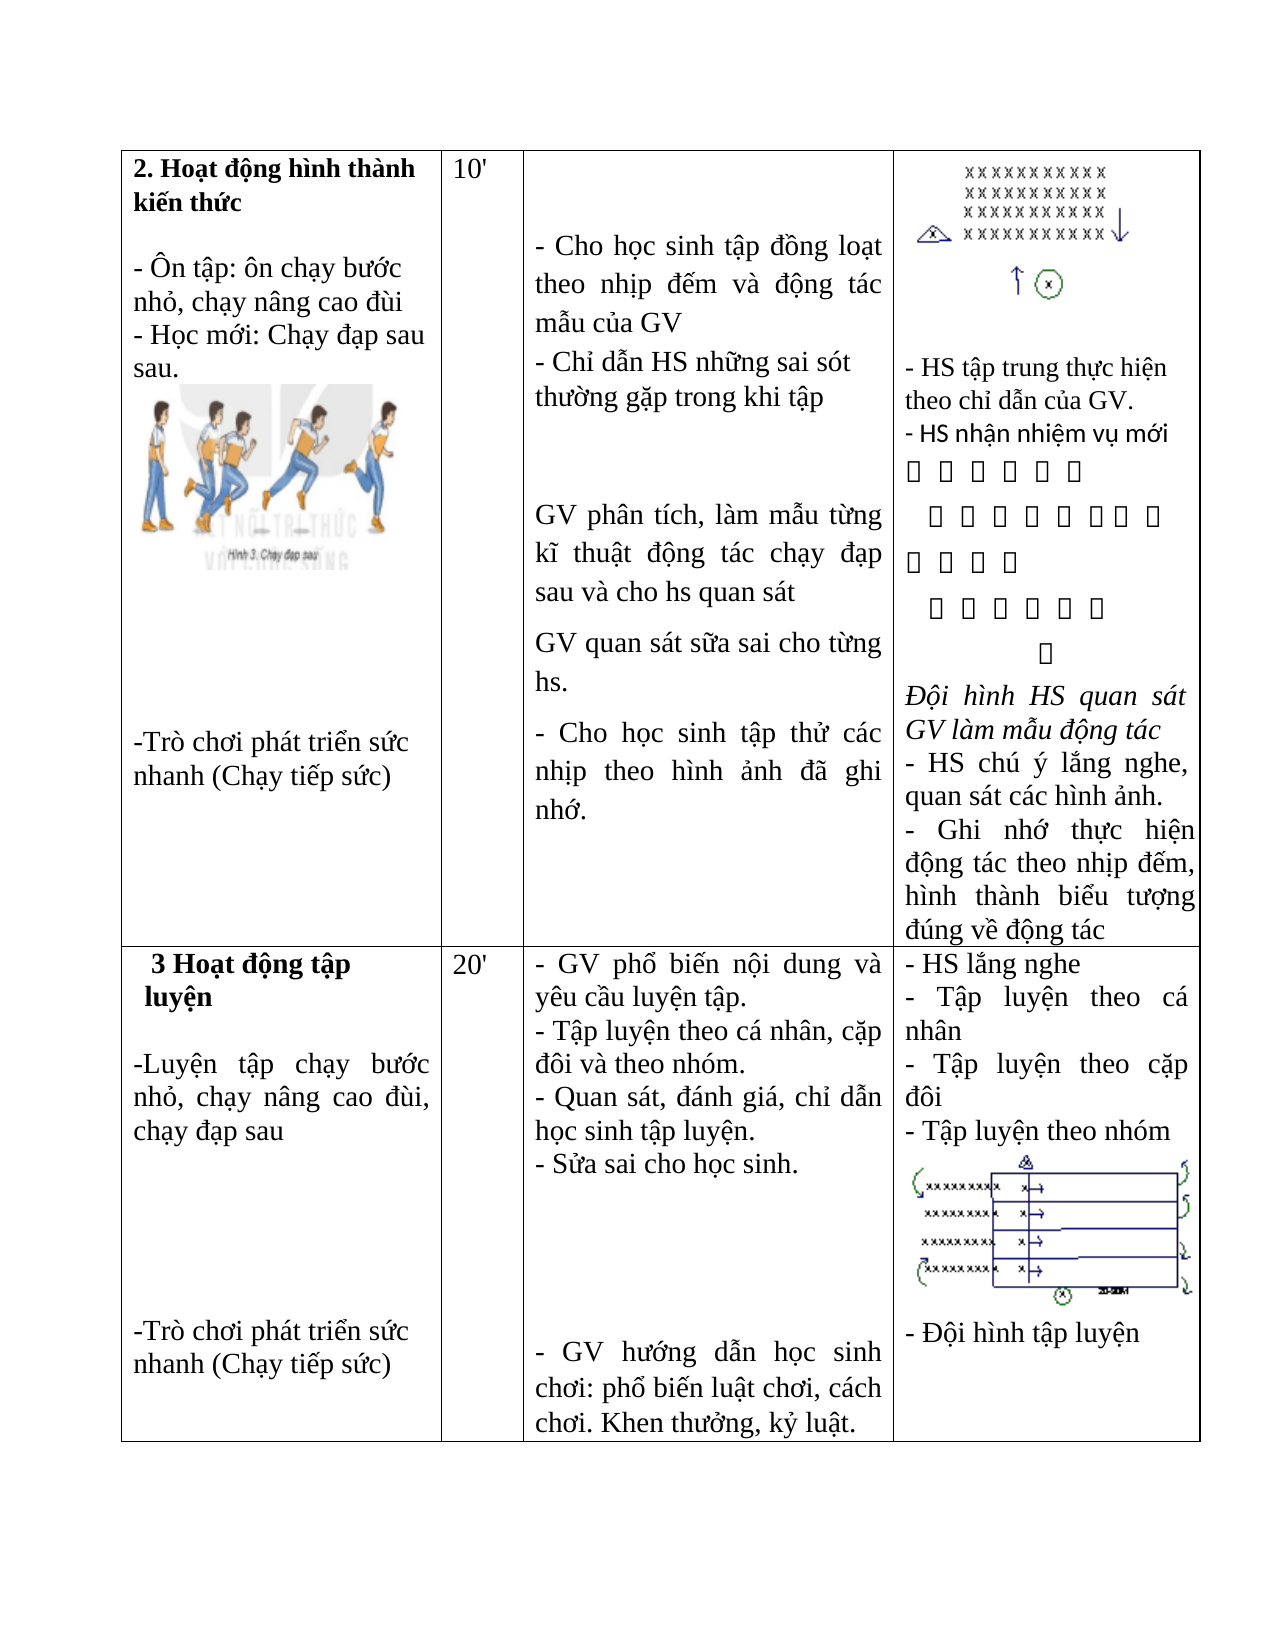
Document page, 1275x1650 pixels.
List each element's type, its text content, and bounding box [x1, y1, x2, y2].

table_cell 2. Hoạt động hình thành kiến thức - Ôn tập: ôn chạy bước nhỏ, chạy nâng cao đùi - Học mới: Chạy đạp sau sau. -Trò chơi phát triển sức nhanh (Chạy tiếp sức) [122, 151, 441, 946]
table_cell 20' [442, 947, 523, 1441]
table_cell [894, 947, 1199, 1441]
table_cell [524, 947, 893, 1441]
table_cell - HS tập trung thực hiện theo chỉ dẫn của GV. - HS nhận nhiệm vụ mới                          Đội hình HS quan sát GV làm mẫu động tác - HS chú ý lắng nghe, quan sát các hình ảnh. - Ghi nhớ thực hiện động tác theo nhịp đếm, hình thành biểu tượng đúng về động tác [894, 151, 1199, 946]
picture [905, 1146, 1200, 1315]
picture [905, 151, 1146, 314]
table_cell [122, 947, 441, 1441]
table_cell - Cho học sinh tập đồng loạt theo nhịp đếm và động tác mẫu của GV - Chỉ dẫn HS những sai sót thường gặp trong khi tập GV phân tích, làm mẫu từng kĩ thuật động tác chạy đạp sau và cho hs quan sát GV quan sát sữa sai cho từng hs. - Cho học sinh tập thử các nhịp theo hình ảnh đã ghi nhớ. [524, 151, 893, 946]
picture [133, 384, 428, 570]
table_cell 10' [442, 151, 523, 946]
